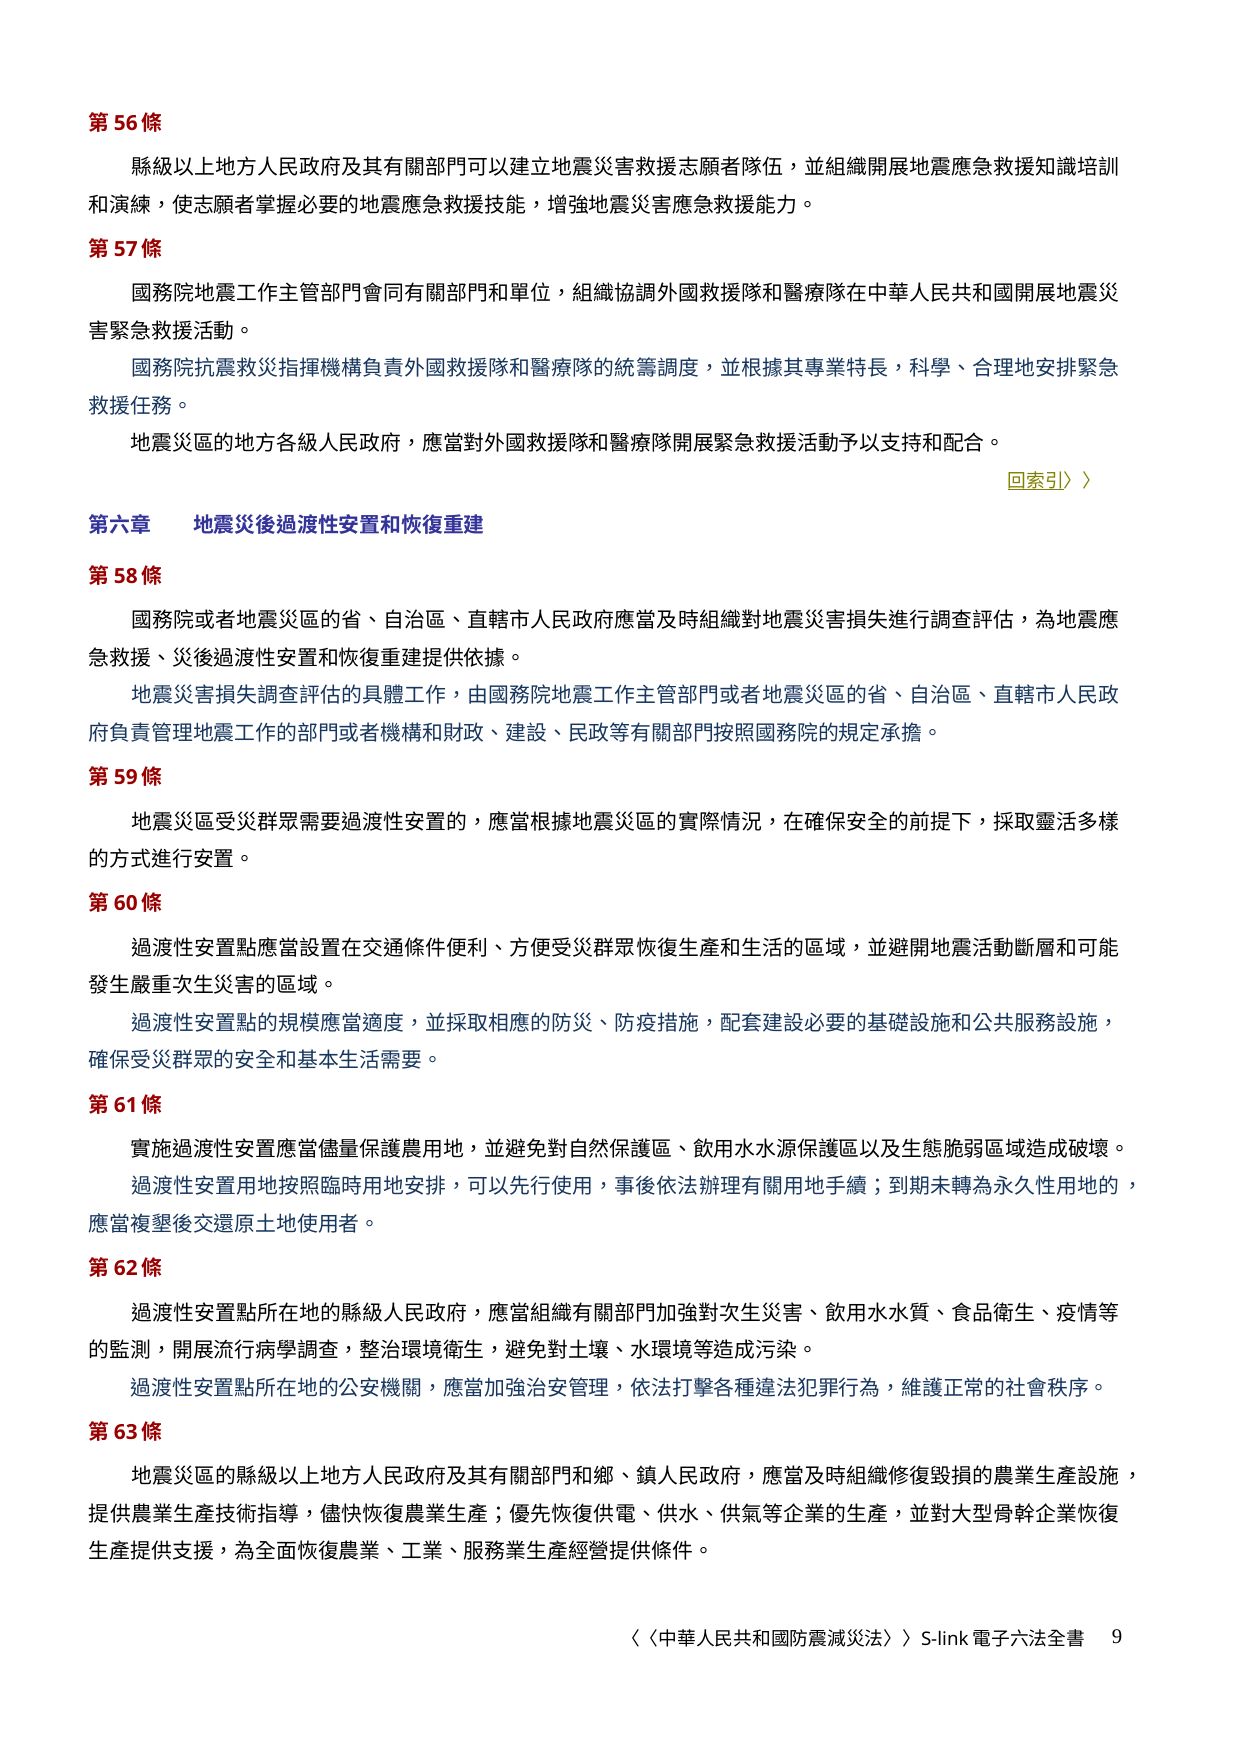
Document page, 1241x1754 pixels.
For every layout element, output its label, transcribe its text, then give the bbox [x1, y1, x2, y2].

text 回索引〉〉 [89, 460, 1122, 498]
text 過渡性安置點應當設置在交通條件便利、方便受災群眾恢復生產和生活的區域，並避開地震活動斷層和可能發生嚴重次生災害的區域。 [89, 927, 1122, 1002]
text 國務院地震工作主管部門會同有關部門和單位，組織協調外國救援隊和醫療隊在中華人民共和國開展地震災害緊急救援活動。 [89, 273, 1122, 348]
text 實施過渡性安置應當儘量保護農用地，並避免對自然保護區、飲用水水源保護區以及生態脆弱區域造成破壞。 [89, 1128, 1122, 1166]
text 地震災區的縣級以上地方人民政府及其有關部門和鄉、鎮人民政府，應當及時組織修復毀損的農業生產設施，提供農業生產技術指導，儘快恢復農業生產；優先恢復供電、供水、供氣等企業的生產，並對大型骨幹企業恢復生產提供支援，為全面恢復農業、工業、服務業生產經營提供條件。 [89, 1456, 1122, 1568]
text 地震災區受災群眾需要過渡性安置的，應當根據地震災區的實際情況，在確保安全的前提下，採取靈活多樣的方式進行安置。 [89, 801, 1122, 876]
subtitle 第57條 [89, 232, 1122, 262]
subtitle 第60條 [89, 887, 1122, 917]
subtitle 第62條 [89, 1251, 1122, 1282]
text 地震災區的地方各級人民政府，應當對外國救援隊和醫療隊開展緊急救援活動予以支持和配合。 [89, 423, 1122, 460]
subtitle 第六章 地震災後過渡性安置和恢復重建 [89, 508, 1122, 538]
subtitle 第63條 [89, 1415, 1122, 1445]
text 國務院抗震救災指揮機構負責外國救援隊和醫療隊的統籌調度，並根據其專業特長，科學、合理地安排緊急救援任務。 [89, 348, 1122, 423]
text 國務院或者地震災區的省、自治區、直轄市人民政府應當及時組織對地震災害損失進行調查評估，為地震應急救援、災後過渡性安置和恢復重建提供依據。 [89, 600, 1122, 675]
subtitle 第59條 [89, 761, 1122, 791]
text 縣級以上地方人民政府及其有關部門可以建立地震災害救援志願者隊伍，並組織開展地震應急救援知識培訓和演練，使志願者掌握必要的地震應急救援技能，增強地震災害應急救援能力。 [89, 147, 1122, 222]
subtitle 第58條 [89, 559, 1122, 590]
subtitle 第61條 [89, 1088, 1122, 1118]
text 過渡性安置點所在地的公安機關，應當加強治安管理，依法打擊各種違法犯罪行為，維護正常的社會秩序。 [89, 1367, 1122, 1405]
subtitle 第56條 [89, 106, 1122, 136]
text 過渡性安置點所在地的縣級人民政府，應當組織有關部門加強對次生災害、飲用水水質、食品衛生、疫情等的監測，開展流行病學調查，整治環境衛生，避免對土壤、水環境等造成污染。 [89, 1292, 1122, 1367]
text 過渡性安置用地按照臨時用地安排，可以先行使用，事後依法辦理有關用地手續；到期未轉為永久性用地的，應當複墾後交還原土地使用者。 [89, 1166, 1122, 1241]
text 地震災害損失調查評估的具體工作，由國務院地震工作主管部門或者地震災區的省、自治區、直轄市人民政府負責管理地震工作的部門或者機構和財政、建設、民政等有關部門按照國務院的規定承擔。 [89, 675, 1122, 750]
text 過渡性安置點的規模應當適度，並採取相應的防災、防疫措施，配套建設必要的基礎設施和公共服務設施，確保受災群眾的安全和基本生活需要。 [89, 1002, 1122, 1077]
